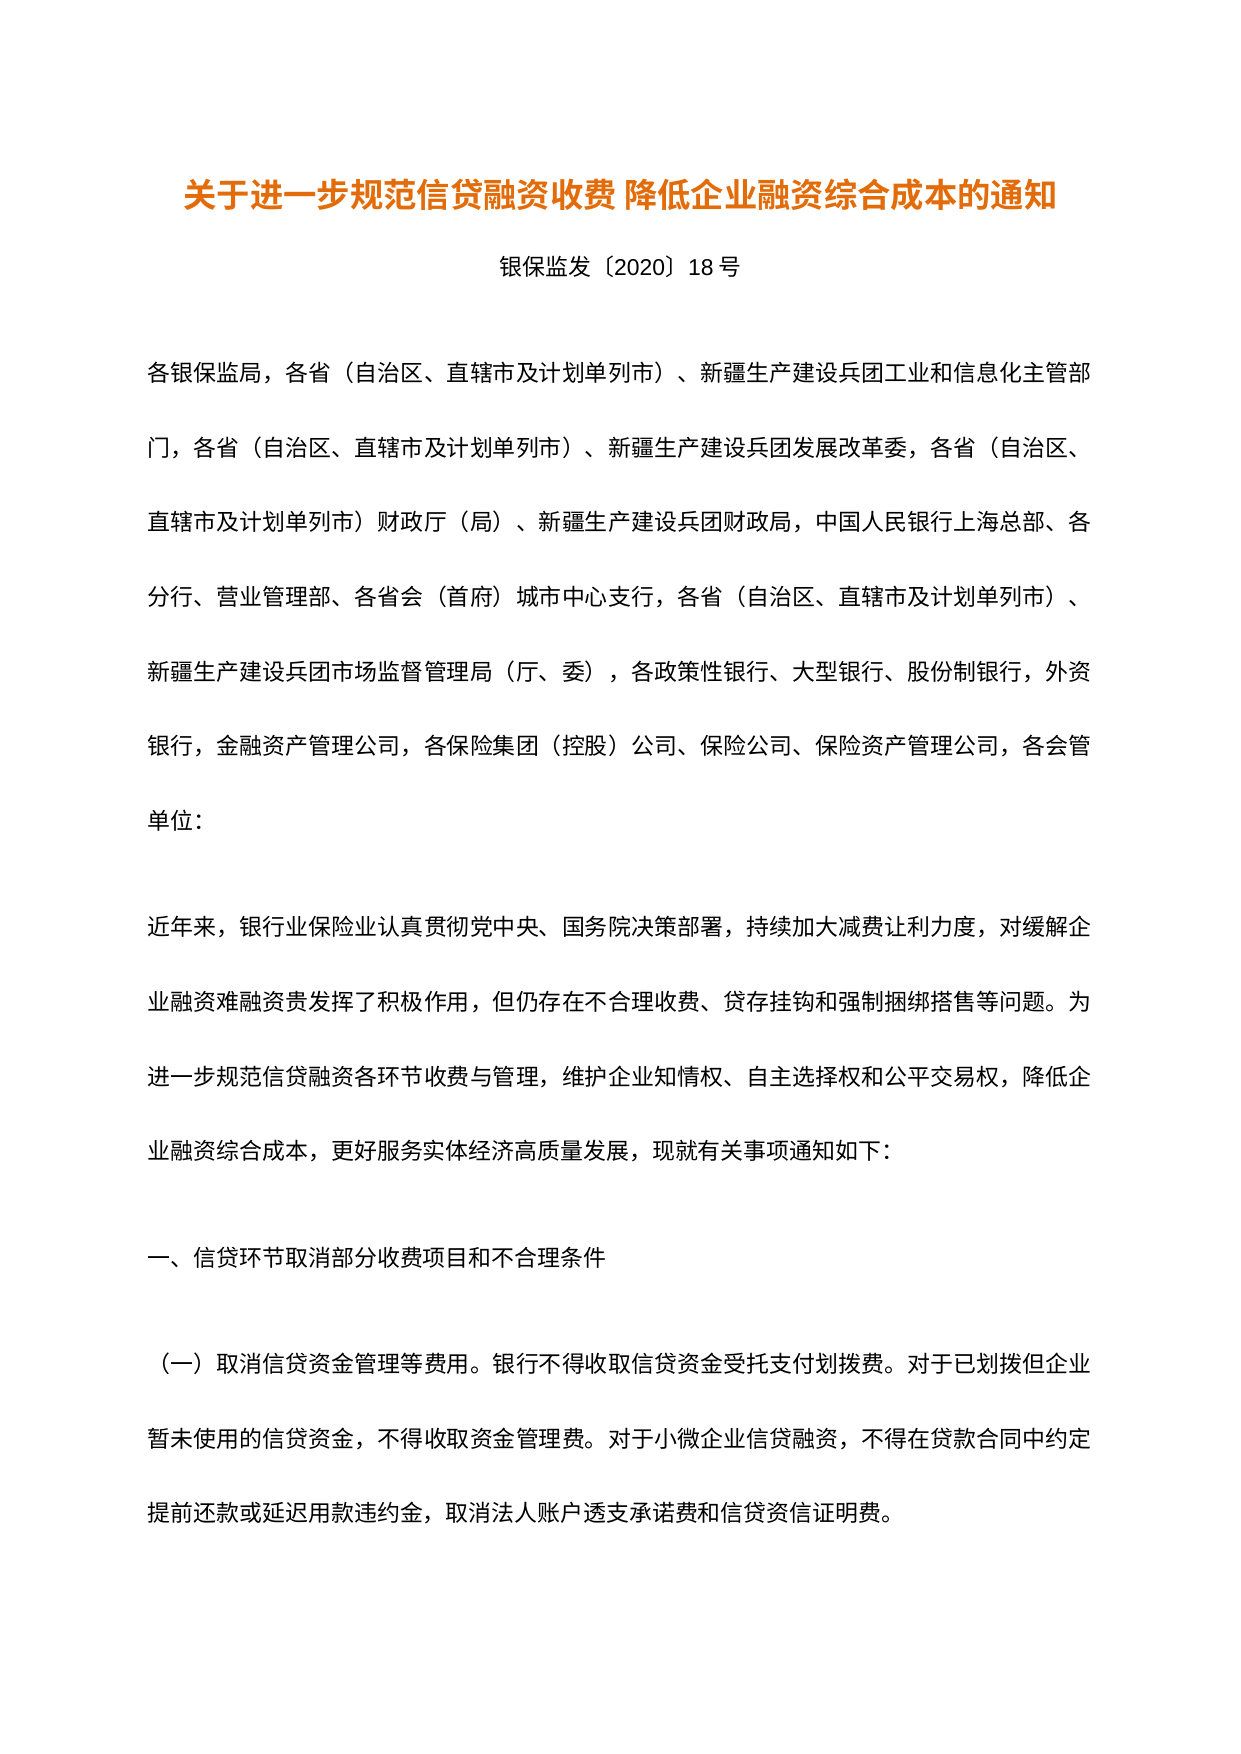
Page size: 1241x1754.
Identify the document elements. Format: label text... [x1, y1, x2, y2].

text 各银保监局，各省（自治区、直辖市及计划单列市）、新疆生产建设兵团工业和信息化主管部门，各省（自治区、直辖市及计划单列市）、新疆生产建设兵团发展改革委，各省（自治区、直辖市及计划单列市）财政厅（局）、新疆生产建设兵团财政局，中国人民银行上海总部、各分行、营业管理部、各省会（首府）城市中心支行，各省（自治区、直辖市及计划单列市）、新疆生产建设兵团市场监督管理局（厅、委），各政策性银行、大型银行、股份制银行，外资银行，金融资产管理公司，各保险集团（控股）公司、保险公司、保险资产管理公司，各会管单位： [148, 339, 1092, 852]
text （一）取消信贷资金管理等费用。银行不得收取信贷资金受托支付划拨费。对于已划拨但企业暂未使用的信贷资金，不得收取资金管理费。对于小微企业信贷融资，不得在贷款合同中约定提前还款或延迟用款违约金，取消法人账户透支承诺费和信贷资信证明费。 [148, 1330, 1092, 1544]
text 一、信贷环节取消部分收费项目和不合理条件 [148, 1224, 1092, 1289]
text 关于进一步规范信贷融资收费 降低企业融资综合成本的通知 [148, 161, 1092, 226]
text 近年来，银行业保险业认真贯彻党中央、国务院决策部署，持续加大减费让利力度，对缓解企业融资难融资贵发挥了积极作用，但仍存在不合理收费、贷存挂钩和强制捆绑搭售等问题。为进一步规范信贷融资各环节收费与管理，维护企业知情权、自主选择权和公平交易权，降低企业融资综合成本，更好服务实体经济高质量发展，现就有关事项通知如下： [148, 893, 1092, 1182]
text 银保监发〔2020〕18号 [148, 233, 1092, 298]
